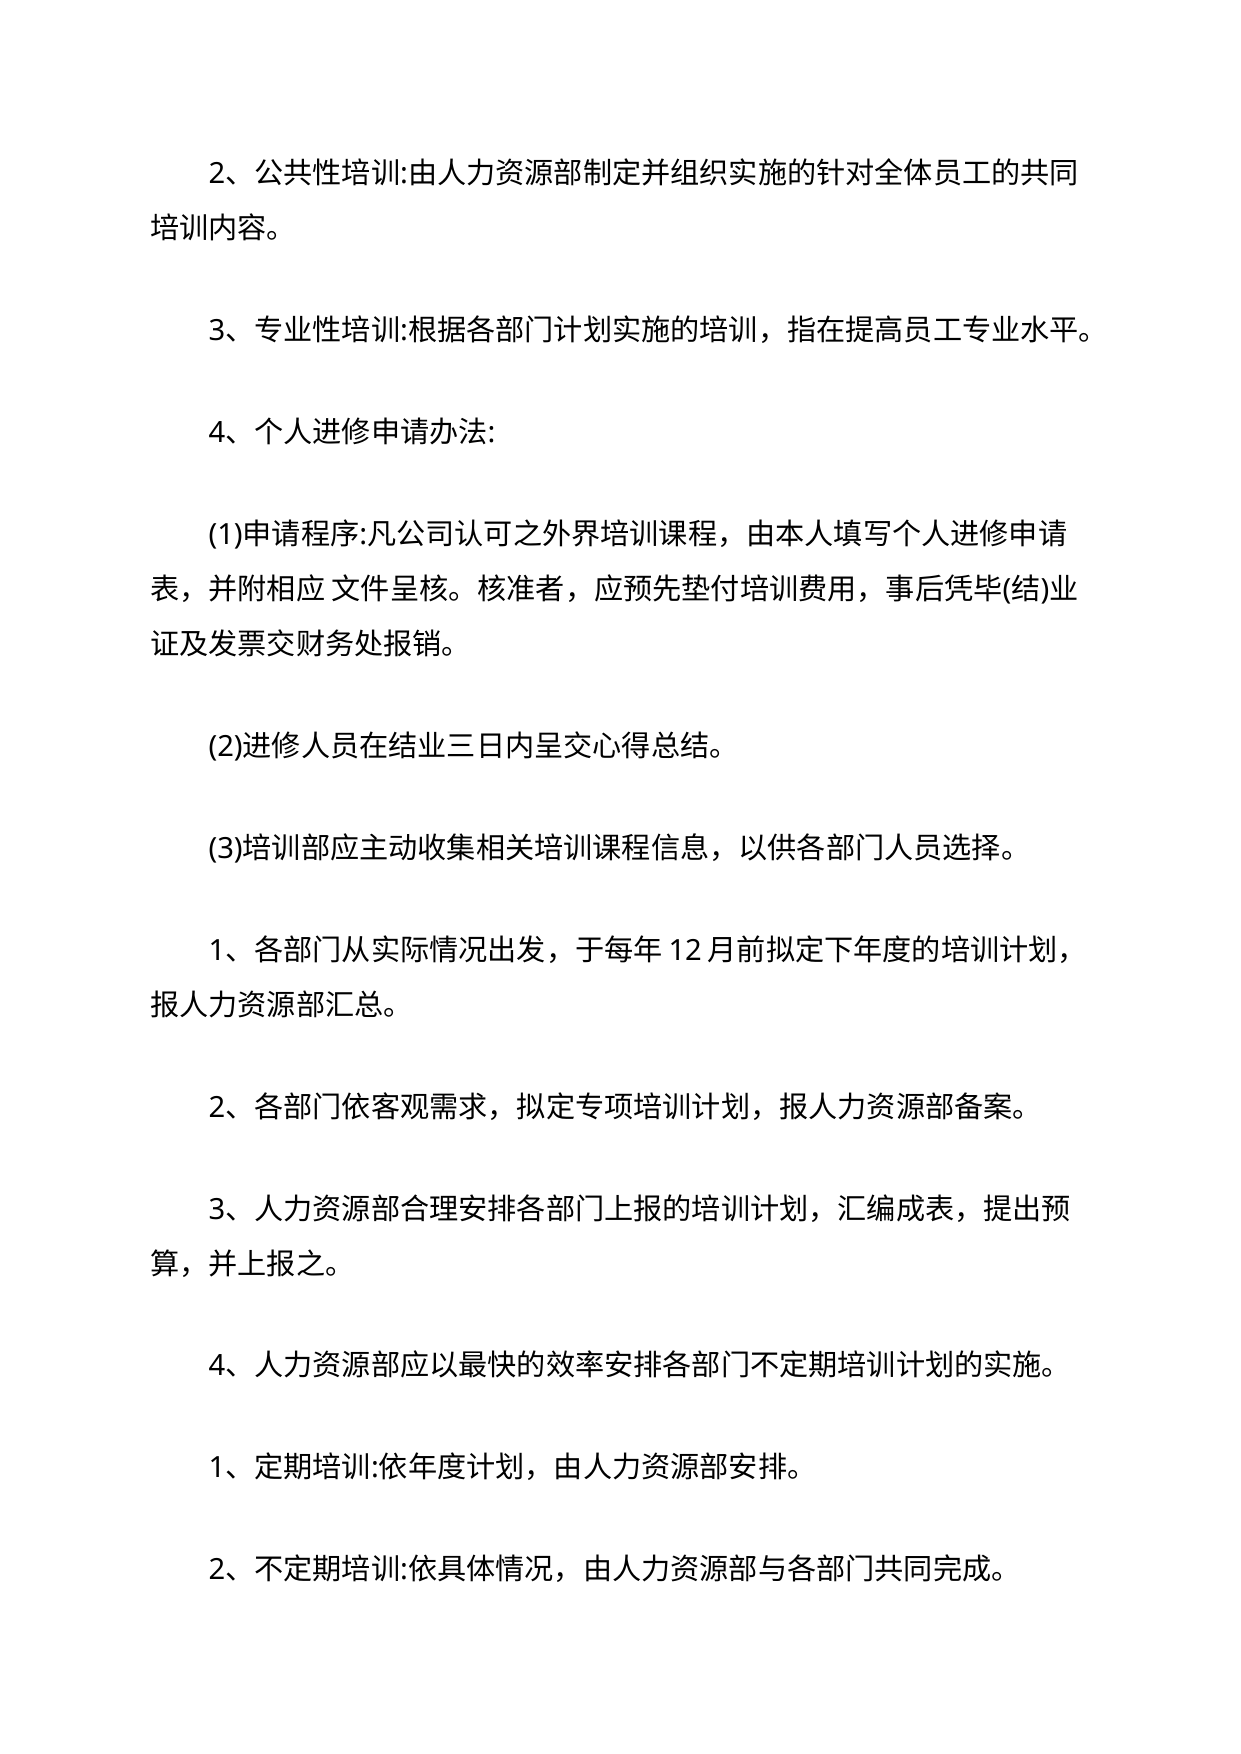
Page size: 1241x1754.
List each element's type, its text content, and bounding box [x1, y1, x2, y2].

text 1、各部门从实际情况出发，于每年12月前拟定下年度的培训计划，报人力资源部汇总。 [150, 926, 1090, 1024]
text 4、人力资源部应以最快的效率安排各部门不定期培训计划的实施。 [150, 1342, 1090, 1384]
text 3、人力资源部合理安排各部门上报的培训计划，汇编成表，提出预算，并上报之。 [150, 1185, 1090, 1282]
text 4、个人进修申请办法: [150, 409, 1090, 451]
text 1、定期培训:依年度计划，由人力资源部安排。 [150, 1444, 1090, 1486]
text 2、不定期培训:依具体情况，由人力资源部与各部门共同完成。 [150, 1546, 1090, 1588]
text 3、专业性培训:根据各部门计划实施的培训，指在提高员工专业水平。 [150, 307, 1090, 349]
text (2)进修人员在结业三日内呈交心得总结。 [150, 722, 1090, 765]
text 2、各部门依客观需求，拟定专项培训计划，报人力资源部备案。 [150, 1083, 1090, 1126]
text (1)申请程序:凡公司认可之外界培训课程，由本人填写个人进修申请表，并附相应 文件呈核。核准者，应预先垫付培训费用，事后凭毕(结)业证及发票交财务处报销。 [150, 511, 1090, 663]
text (3)培训部应主动收集相关培训课程信息，以供各部门人员选择。 [150, 824, 1090, 867]
text 2、公共性培训:由人力资源部制定并组织实施的针对全体员工的共同培训内容。 [150, 150, 1090, 247]
